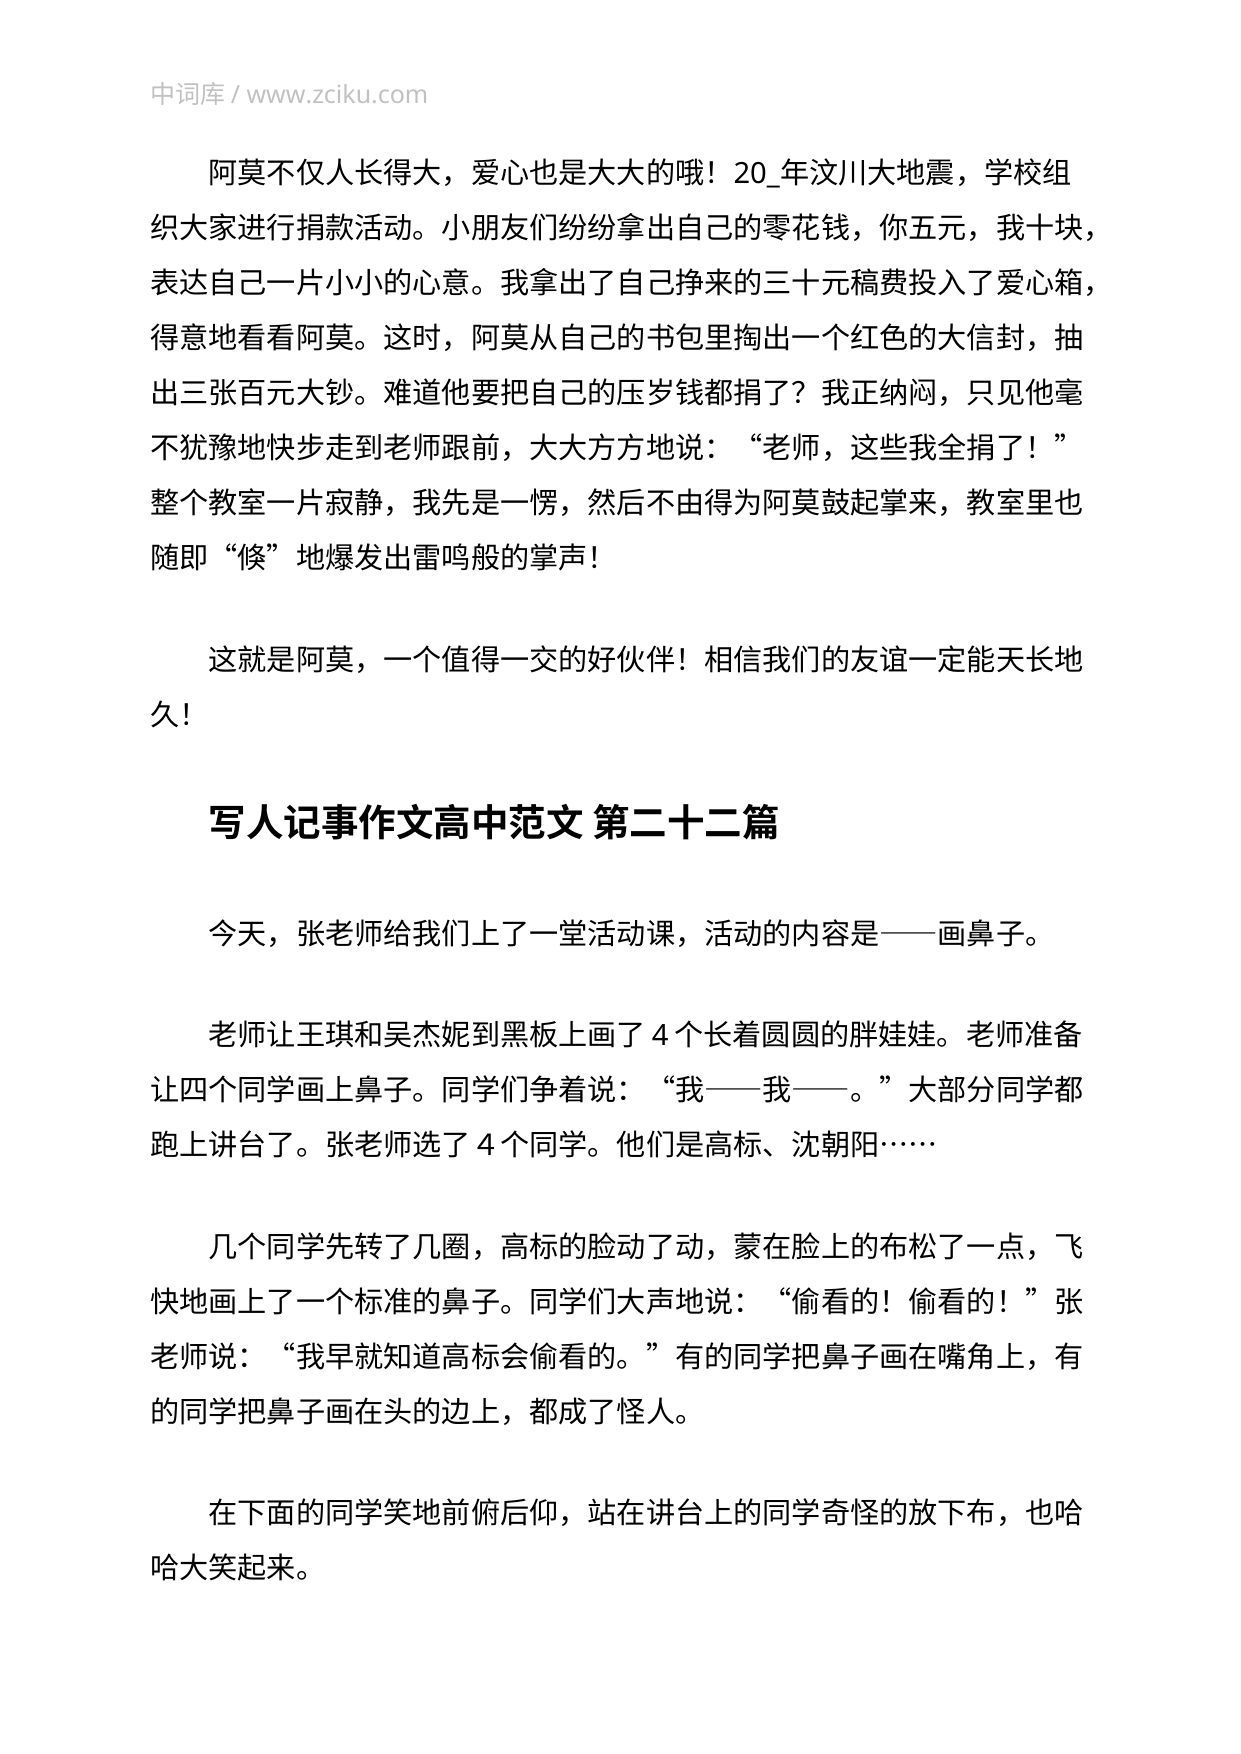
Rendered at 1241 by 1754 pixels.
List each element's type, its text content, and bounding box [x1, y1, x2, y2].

text 这就是阿莫，一个值得一交的好伙伴！相信我们的友谊一定能天长地久！ [150, 636, 1090, 733]
text 阿莫不仅人长得大，爱心也是大大的哦！20_年汶川大地震，学校组织大家进行捐款活动。小朋友们纷纷拿出自己的零花钱，你五元，我十块，表达自己一片小小的心意。我拿出了自己挣来的三十元稿费投入了爱心箱，得意地看看阿莫。这时，阿莫从自己的书包里掏出一个红色的大信封，抽出三张百元大钞。难道他要把自己的压岁钱都捐了？我正纳闷，只见他毫不犹豫地快步走到老师跟前，大大方方地说：“老师，这些我全捐了！”整个教室一片寂静，我先是一愣，然后不由得为阿莫鼓起掌来，教室里也随即“倏”地爆发出雷鸣般的掌声！ [150, 150, 1090, 577]
text 老师让王琪和吴杰妮到黑板上画了4个长着圆圆的胖娃娃。老师准备让四个同学画上鼻子。同学们争着说：“我――我――。”大部分同学都跑上讲台了。张老师选了４个同学。他们是高标、沈朝阳…… [150, 1012, 1090, 1164]
text 写人记事作文高中范文 第二十二篇 [150, 793, 1090, 847]
text 几个同学先转了几圈，高标的脸动了动，蒙在脸上的布松了一点，飞快地画上了一个标准的鼻子。同学们大声地说：“偷看的！偷看的！”张老师说：“我早就知道高标会偷看的。”有的同学把鼻子画在嘴角上，有的同学把鼻子画在头的边上，都成了怪人。 [150, 1224, 1090, 1431]
text 在下面的同学笑地前俯后仰，站在讲台上的同学奇怪的放下布，也哈哈大笑起来。 [150, 1490, 1090, 1587]
text 今天，张老师给我们上了一堂活动课，活动的内容是――画鼻子。 [150, 910, 1090, 952]
